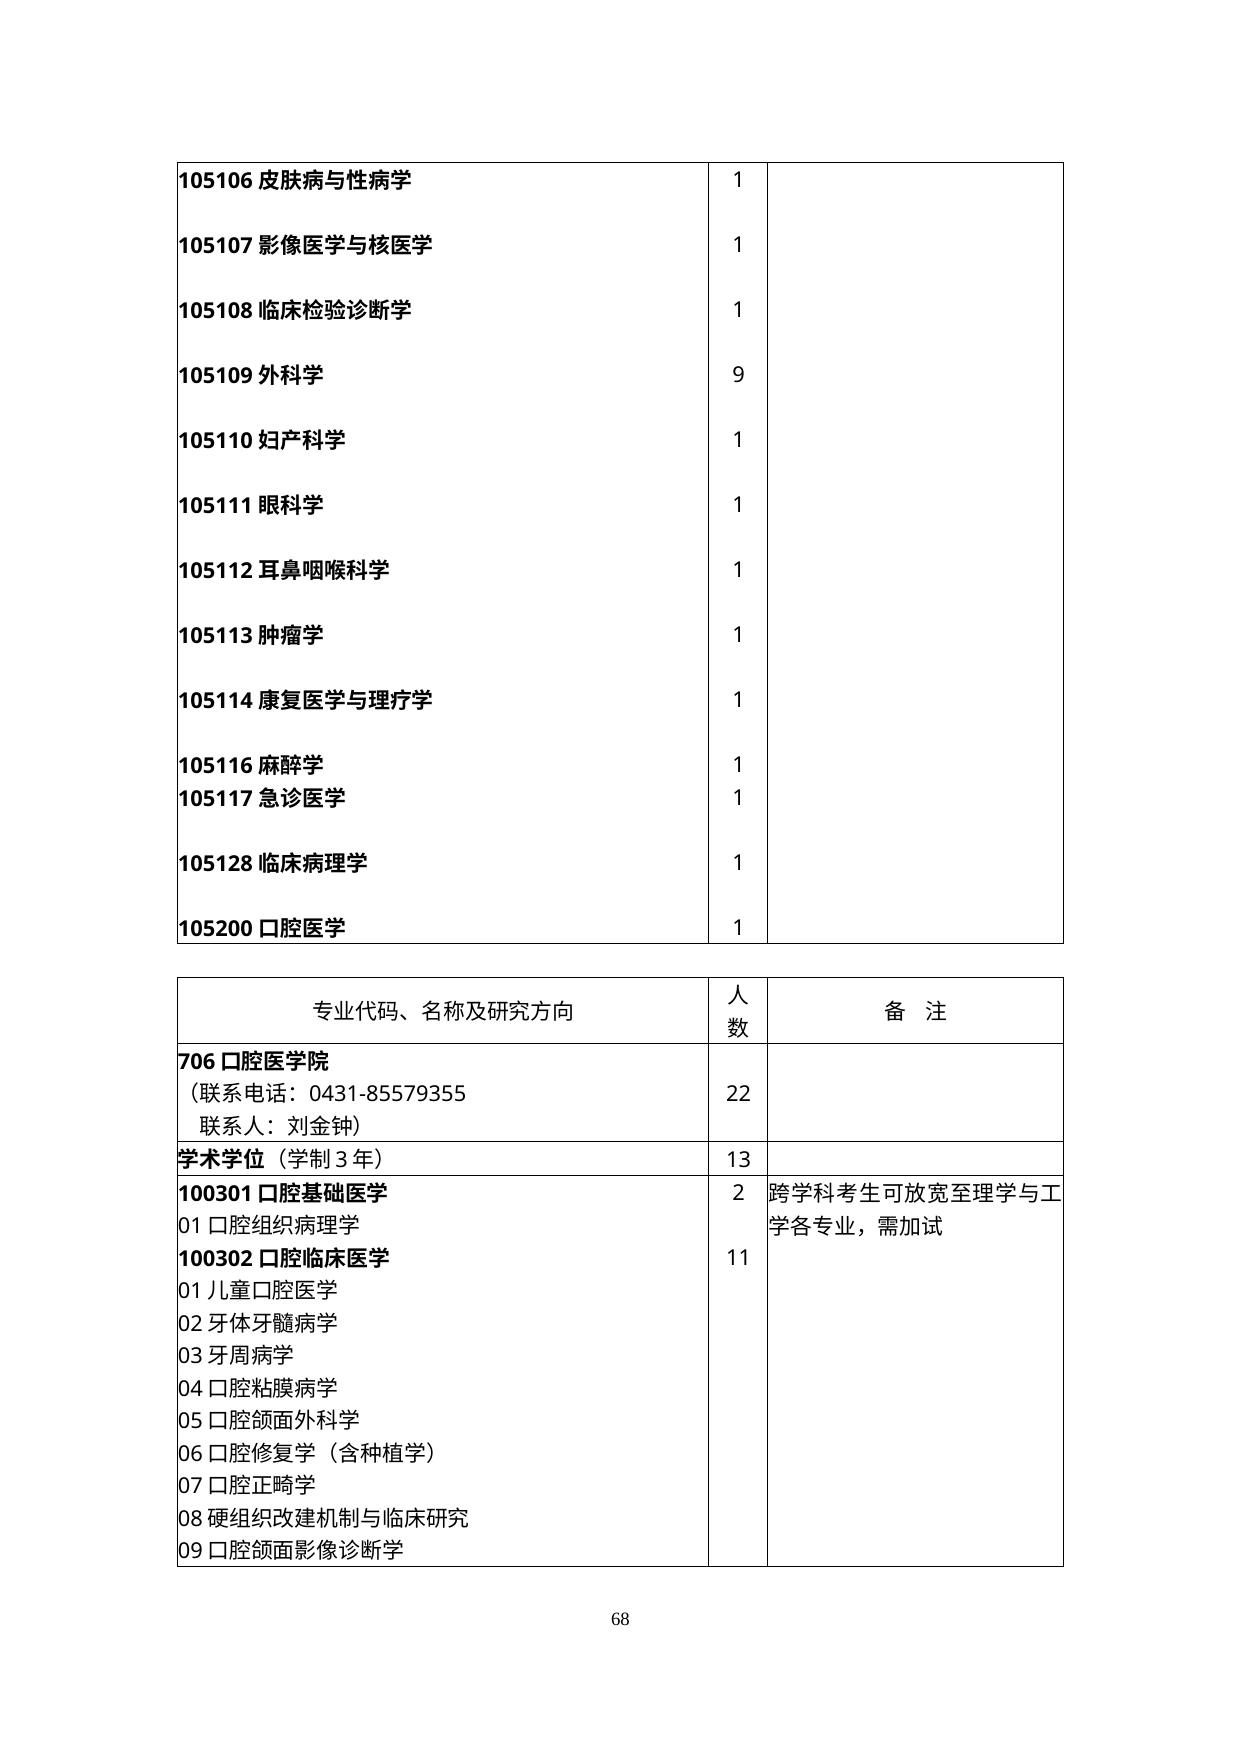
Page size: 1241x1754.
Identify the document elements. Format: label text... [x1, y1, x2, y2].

table_header 专业代码、名称及研究方向 [178, 978, 708, 1043]
table_cell 13 [709, 1142, 767, 1175]
table_cell 22 [709, 1044, 767, 1141]
table_cell 2 11 [709, 1176, 767, 1566]
table_cell 学术学位（学制3年） [178, 1142, 708, 1175]
table_header 人 数 [709, 978, 767, 1043]
table_header 备 注 [768, 978, 1063, 1043]
table_cell [768, 1044, 1063, 1141]
table_cell [768, 163, 1063, 943]
table_cell [768, 1142, 1063, 1175]
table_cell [709, 163, 767, 943]
table_cell 100301口腔基础医学 01口腔组织病理学 100302 口腔临床医学 01儿童口腔医学 02牙体牙髓病学 03牙周病学 04口腔粘膜病学 05口腔颌面外科学 06口腔修复学（含种植学） 07口腔正畸学 08硬组织改建机制与临床研究 09口腔颌面影像诊断学 [178, 1176, 708, 1566]
table_cell 706口腔医学院 （联系电话：0431-85579355 联系人：刘金钟） [178, 1044, 708, 1141]
table_cell 跨学科考生可放宽至理学与工学各专业，需加试 [768, 1176, 1063, 1566]
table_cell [178, 163, 708, 943]
